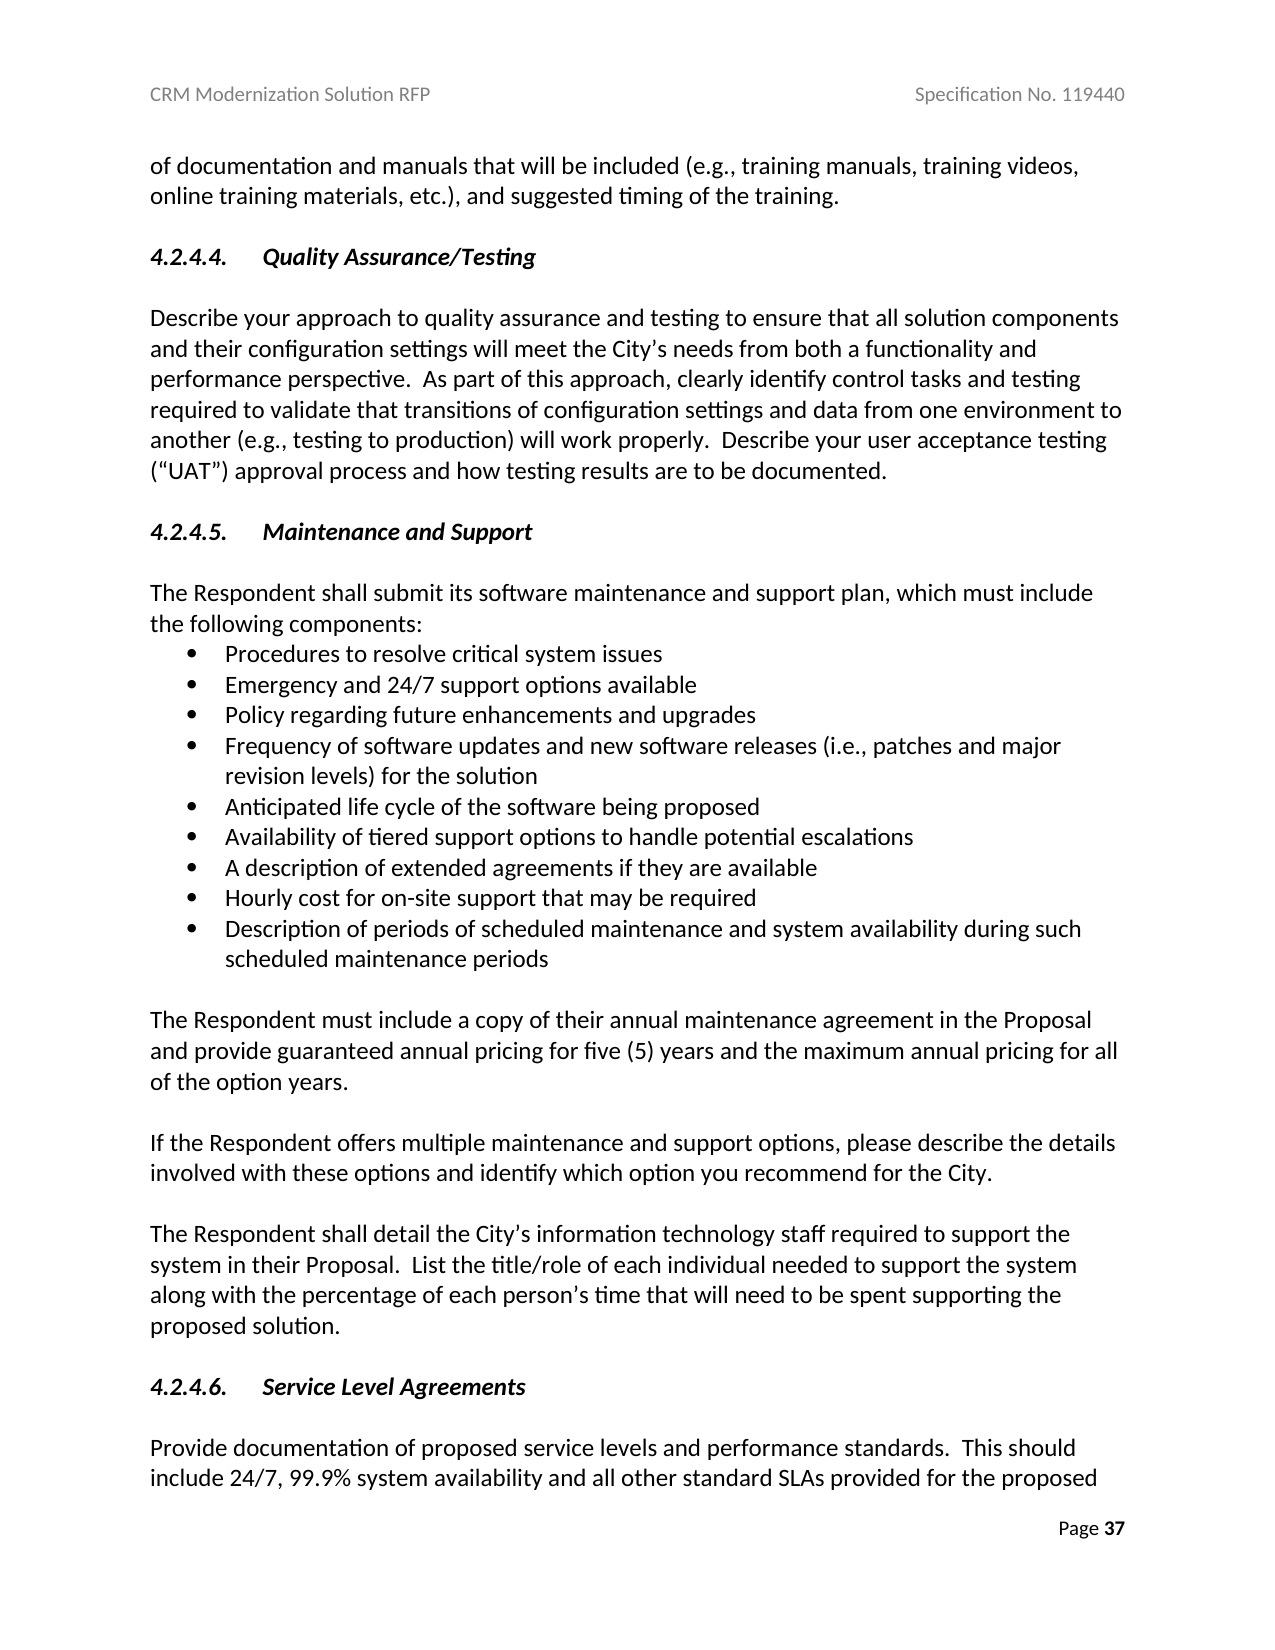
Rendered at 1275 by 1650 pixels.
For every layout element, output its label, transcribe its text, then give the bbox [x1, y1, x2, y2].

list Emergency and 24/7 support options available [187, 669, 1125, 699]
list Hourly cost for on-site support that may be required [187, 882, 1125, 913]
list Description of periods of scheduled maintenance and system availability during such scheduled maintenance periods [187, 913, 1125, 974]
text The Respondent shall submit its software maintenance and support plan, which must include the following components: [150, 577, 1125, 638]
text The Respondent shall detail the City’s information technology staff required to support the system in their Proposal. List the title/role of each individual needed to support the system along with the percentage of each person’s time that will need to be spent supporting the proposed solution. [150, 1218, 1125, 1340]
subtitle Maintenance and Support [150, 516, 1125, 547]
list Frequency of software updates and new software releases (i.e., patches and major revision levels) for the solution [187, 730, 1125, 791]
subtitle Service Level Agreements [150, 1371, 1125, 1401]
list Procedures to resolve critical system issues [187, 638, 1125, 669]
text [150, 1432, 1125, 1493]
subtitle Quality Assurance/Testing [150, 242, 1125, 303]
text If the Respondent offers multiple maintenance and support options, please describe the details involved with these options and identify which option you recommend for the City. [150, 1127, 1125, 1188]
list Anticipated life cycle of the software being proposed [187, 791, 1125, 821]
list A description of extended agreements if they are available [187, 852, 1125, 882]
text Describe your approach to quality assurance and testing to ensure that all solution components and their configuration settings will meet the City’s needs from both a functionality and performance perspective. As part of this approach, clearly identify control tasks and testing required to validate that transitions of configuration settings and data from one environment to another (e.g., testing to production) will work properly. Describe your user acceptance testing (“UAT”) approval process and how testing results are to be documented. [150, 303, 1125, 486]
list Policy regarding future enhancements and upgrades [187, 699, 1125, 730]
list Availability of tiered support options to handle potential escalations [187, 821, 1125, 852]
text The Respondent must include a copy of their annual maintenance agreement in the Proposal and provide guaranteed annual pricing for five (5) years and the maximum annual pricing for all of the option years. [150, 1004, 1125, 1096]
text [150, 150, 1125, 211]
